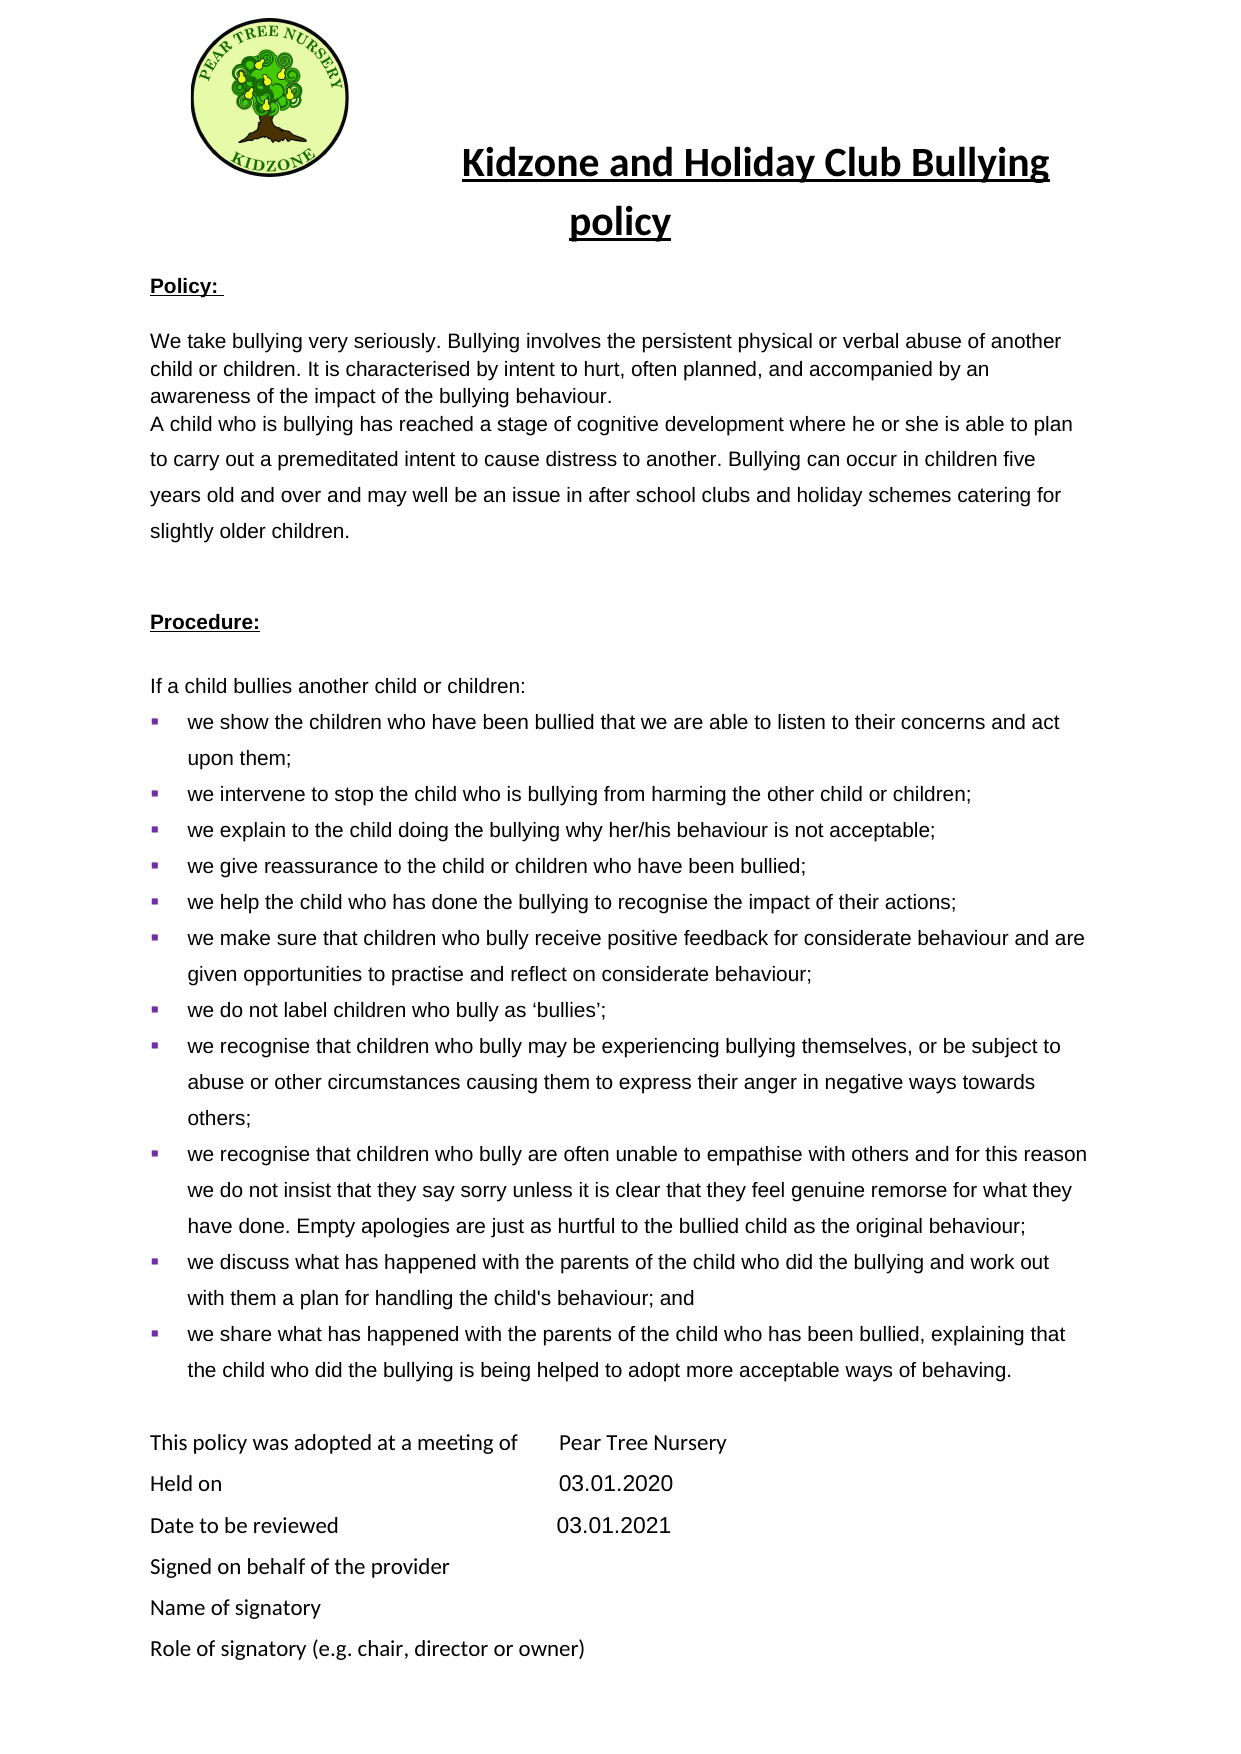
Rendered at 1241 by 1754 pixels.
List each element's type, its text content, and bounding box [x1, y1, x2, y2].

picture [190, 18, 349, 177]
table_cell Role of signatory (e.g. chair, director or owner) [139, 1634, 1079, 1675]
text Procedure: [150, 610, 1090, 634]
table_header This policy was adopted at a meeting of Pear Tree Nursery [139, 1429, 1079, 1469]
text Policy: [150, 274, 1090, 298]
list we show the children who have been bullied that we are able to listen to their concerns and act upon them; [150, 709, 1090, 769]
text Kidzone and Holiday Club Bullying policy [150, 19, 1090, 245]
list we discuss what has happened with the parents of the child who did the bullying and work out with them a plan for handling the child's behaviour; and [150, 1249, 1090, 1309]
list we recognise that children who bully are often unable to empathise with others and for this reason we do not insist that they say sorry unless it is clear that they feel genuine remorse for what they have done. Empty apologies are just as hurtful to the bullied child as the original behaviour; [150, 1142, 1090, 1237]
list we make sure that children who bully receive positive feedback for considerate behaviour and are given opportunities to practise and reflect on considerate behaviour; [150, 926, 1090, 986]
list we explain to the child doing the bullying why her/his behaviour is not acceptable; [150, 817, 1090, 842]
table_cell Name of signatory [139, 1593, 1079, 1634]
list we recognise that children who bully may be experiencing bullying themselves, or be subject to abuse or other circumstances causing them to express their anger in negative ways towards others; [150, 1034, 1090, 1129]
text If a child bullies another child or children: [150, 673, 1090, 697]
table_cell Signed on behalf of the provider [139, 1552, 1079, 1593]
list we give reassurance to the child or children who have been bullied; [150, 853, 1090, 878]
list we share what has happened with the parents of the child who has been bullied, explaining that the child who did the bullying is being helped to adopt more acceptable ways of behaving. [150, 1321, 1090, 1381]
text A child who is bullying has reached a stage of cognitive development where he or she is able to plan to carry out a premeditated intent to cause distress to another. Bullying can occur in children five years old and over and may well be an issue in after school clubs and holiday schemes catering for slightly older children. [150, 411, 1090, 543]
list we intervene to stop the child who is bullying from harming the other child or children; [150, 781, 1090, 806]
table_cell Date to be reviewed 03.01.2021 [139, 1511, 1079, 1552]
list we help the child who has done the bullying to recognise the impact of their actions; [150, 889, 1090, 914]
table_cell Held on 03.01.2020 [139, 1470, 1079, 1511]
list we do not label children who bully as ‘bullies’; [150, 998, 1090, 1022]
text We take bullying very seriously. Bullying involves the persistent physical or verbal abuse of another child or children. It is characterised by intent to hurt, often planned, and accompanied by an awareness of the impact of the bullying behaviour. [150, 329, 1090, 408]
